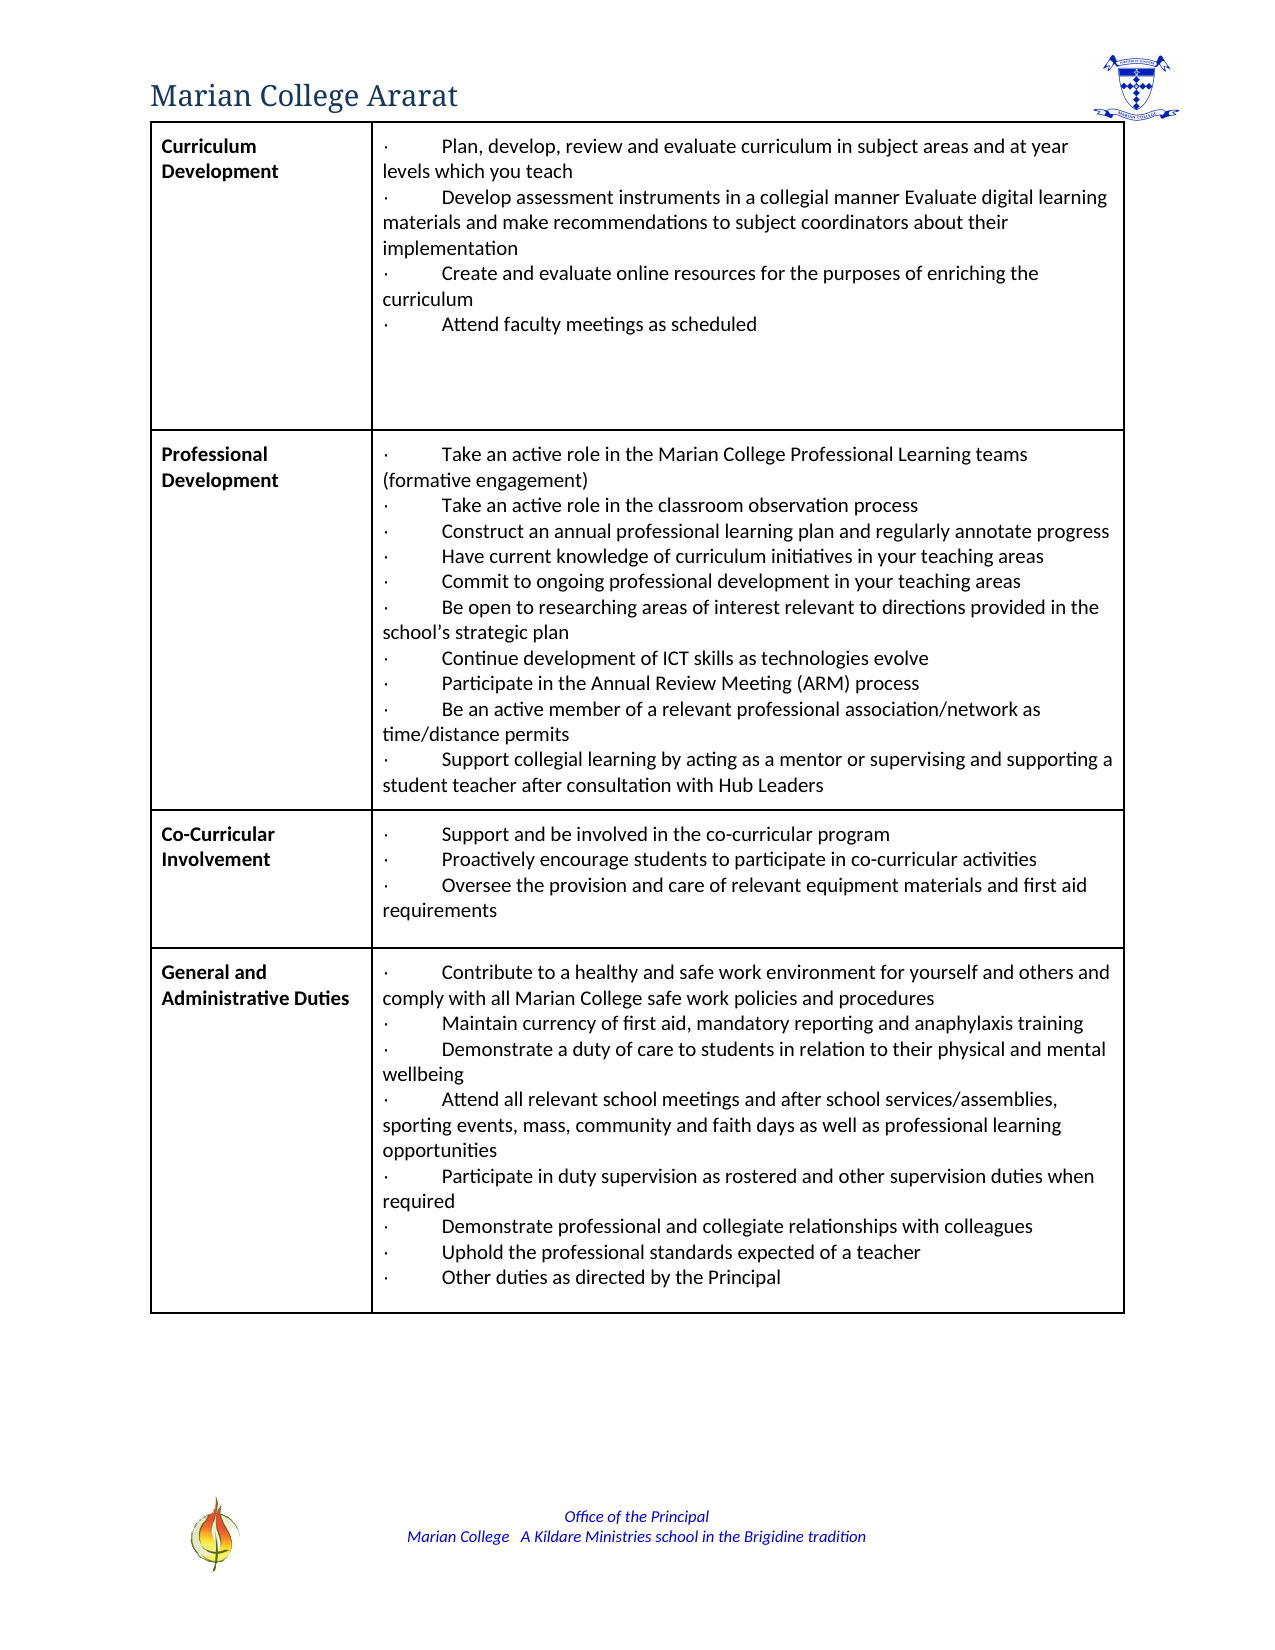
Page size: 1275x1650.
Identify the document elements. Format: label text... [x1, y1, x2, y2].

table_cell · Take an active role in the Marian College Professional Learning teams (formative engagement) · Take an active role in the classroom observation process · Construct an annual professional learning plan and regularly annotate progress · Have current knowledge of curriculum initiatives in your teaching areas · Commit to ongoing professional development in your teaching areas · Be open to researching areas of interest relevant to directions provided in the school’s strategic plan · Continue development of ICT skills as technologies evolve · Participate in the Annual Review Meeting (ARM) process · Be an active member of a relevant professional association/network as time/distance permits · Support collegial learning by acting as a mentor or supervising and supporting a student teacher after consultation with Hub Leaders [373, 431, 1123, 808]
picture [1093, 55, 1179, 121]
table_cell General and Administrative Duties [152, 949, 371, 1312]
table_cell Co-Curricular Involvement [152, 811, 371, 947]
picture [190, 1496, 241, 1574]
table_cell Professional Development [152, 431, 371, 808]
table_cell Curriculum Development [152, 123, 371, 429]
table_cell · Support and be involved in the co-curricular program · Proactively encourage students to participate in co-curricular activities · Oversee the provision and care of relevant equipment materials and first aid requirements [373, 811, 1123, 947]
table_cell · Contribute to a healthy and safe work environment for yourself and others and comply with all Marian College safe work policies and procedures · Maintain currency of first aid, mandatory reporting and anaphylaxis training · Demonstrate a duty of care to students in relation to their physical and mental wellbeing · Attend all relevant school meetings and after school services/assemblies, sporting events, mass, community and faith days as well as professional learning opportunities · Participate in duty supervision as rostered and other supervision duties when required · Demonstrate professional and collegiate relationships with colleagues · Uphold the professional standards expected of a teacher · Other duties as directed by the Principal [373, 949, 1123, 1312]
table_cell · Plan, develop, review and evaluate curriculum in subject areas and at year levels which you teach · Develop assessment instruments in a collegial manner Evaluate digital learning materials and make recommendations to subject coordinators about their implementation · Create and evaluate online resources for the purposes of enriching the curriculum · Attend faculty meetings as scheduled [373, 123, 1123, 429]
